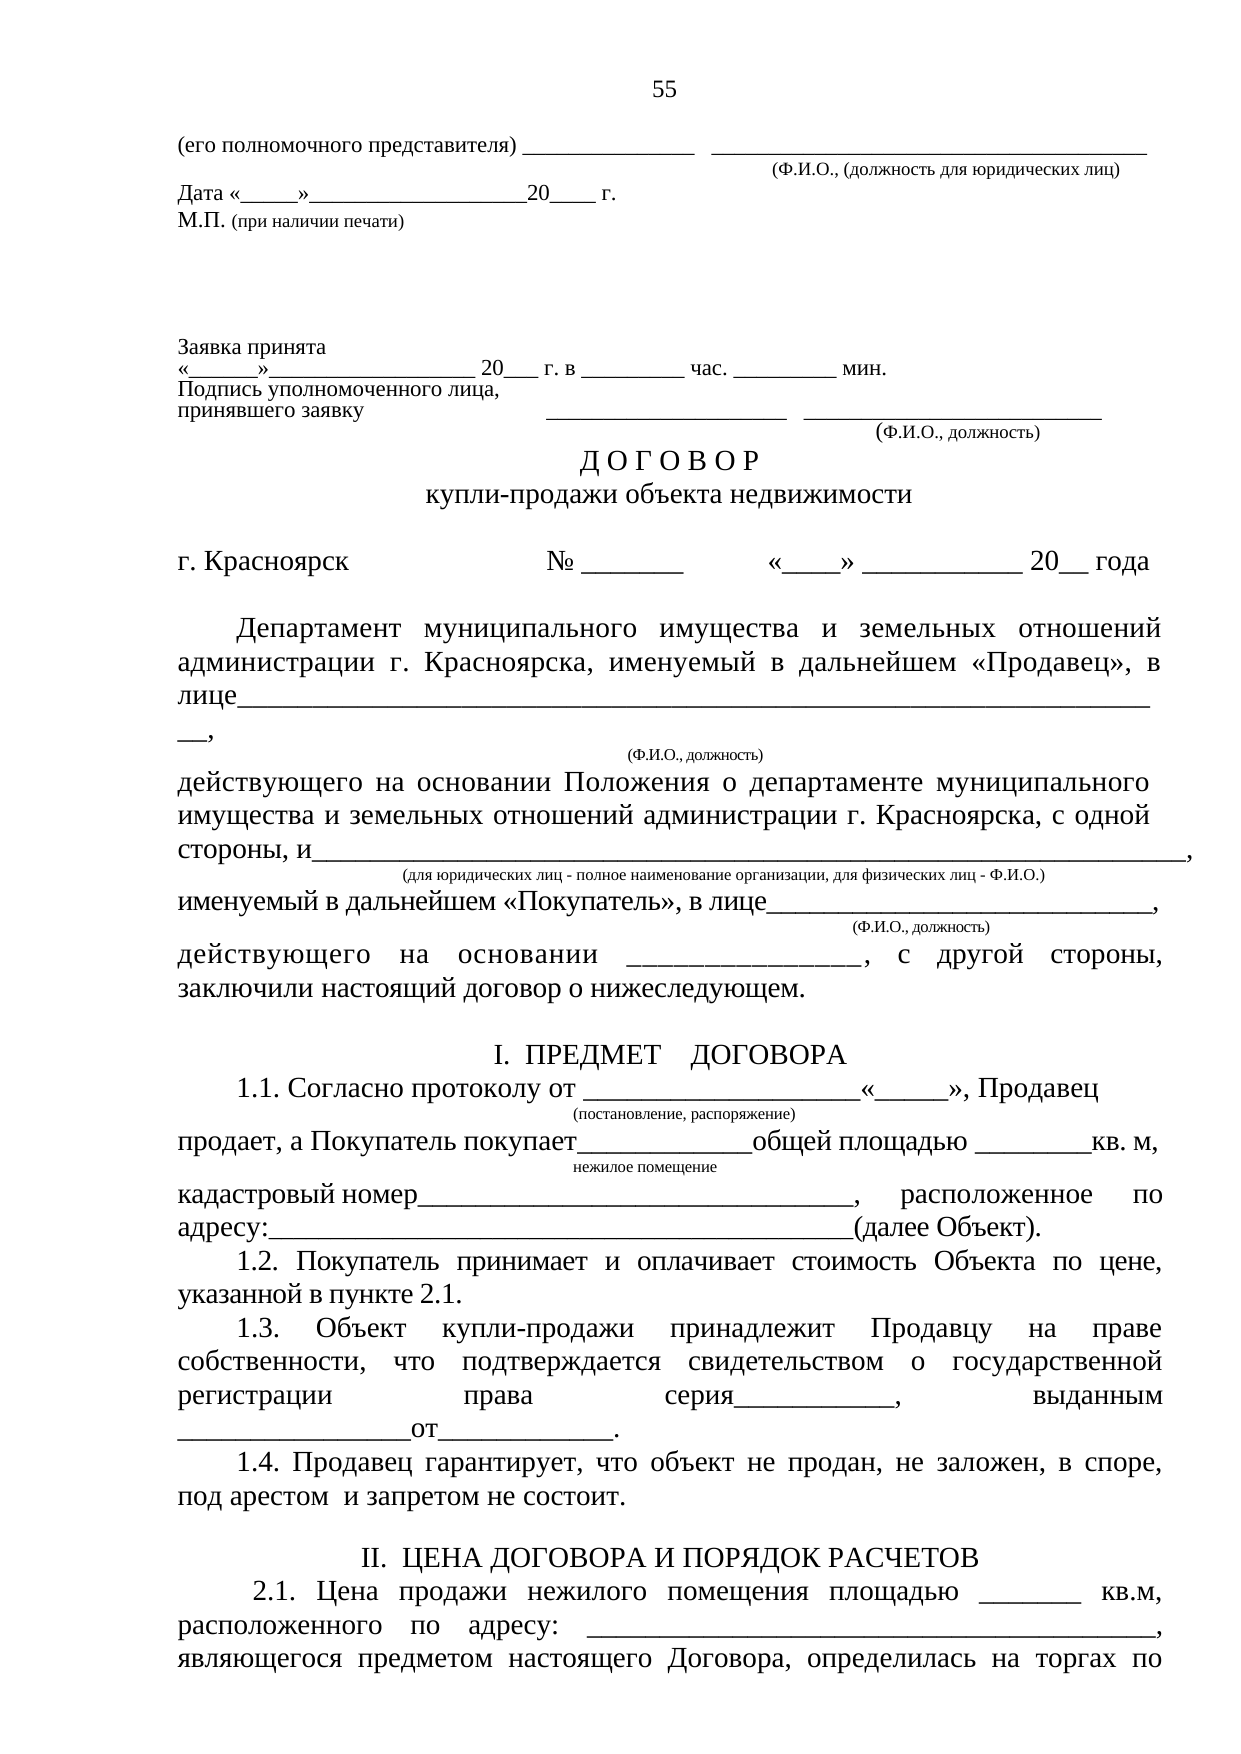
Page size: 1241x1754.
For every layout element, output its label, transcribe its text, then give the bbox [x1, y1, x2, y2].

text «______»__________________ 20___ г. в _________ час. _________ мин. [177, 358, 1152, 379]
text (Ф.И.О., должность) [777, 917, 1163, 936]
text продает, а Покупатель покупает____________общей площадью ________кв. м, [177, 1123, 1163, 1157]
text нежилое помещение [177, 1157, 1163, 1176]
text (Ф.И.О., (должность для юридических лиц) [767, 158, 1152, 179]
text М.П. (при наличии печати) [177, 206, 1152, 232]
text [177, 1573, 1163, 1674]
text купли-продажи объекта недвижимости [177, 476, 1161, 510]
text действующего на основании Положения о департаменте муниципального имущества и земельных отношений администрации г. Красноярска, с одной стороны, и , [177, 764, 1152, 864]
text I. ПРЕДМЕТ ДОГОВОРА [177, 1037, 1163, 1070]
text действующего на основании _______________, с другой стороны, заключили настоящий договор о нижеследующем. [177, 936, 1163, 1003]
text II. ЦЕНА ДОГОВОРА И ПОРЯДОК РАСЧЕТОВ [177, 1540, 1163, 1573]
text Подпись уполномоченного лица, [177, 379, 1152, 401]
text 1.1. Согласно протоколу от ___________________«_____», Продавец [236, 1070, 1163, 1104]
text (Ф.И.О., должность) [552, 744, 1163, 764]
text Департамент муниципального имущества и земельных отношений администрации г. Красноярска, именуемый в дальнейшем «Продавец», в лице_______________________________________________________________, [177, 610, 1163, 744]
text 1.3. Объект купли-продажи принадлежит Продавцу на праве собственности, что подтверждается свидетельством о государственной регистрации права серия___________, выданным ________________от____________. [177, 1310, 1163, 1444]
text принявшего заявку _____________________ __________________________ [177, 401, 1152, 422]
text Дата «_____»___________________20____ г. [177, 179, 1152, 206]
text (для юридических лиц - полное наименование организации, для физических лиц - Ф.И.О.) [327, 864, 1163, 883]
text 1.2. Покупатель принимает и оплачивает стоимость Объекта по цене, указанной в пункте 2.1. [177, 1243, 1163, 1310]
text Заявка принята [177, 337, 1152, 358]
text (постановление, распоряжение) [236, 1104, 1163, 1123]
title Д О Г О В О Р [177, 443, 1161, 476]
text (Ф.И.О., должность) [767, 422, 1152, 443]
text г. Красноярск № _______ «____» ___________ 20__ года [177, 543, 1161, 577]
text (его полномочного представителя) _______________ ______________________________________ [177, 131, 1152, 158]
text 1.4. Продавец гарантирует, что объект не продан, не заложен, в споре, под арестом и запретом не состоит. [177, 1444, 1163, 1511]
text именуемый в дальнейшем «Покупатель», в лице___________________________, [177, 883, 1163, 917]
text кадастровый номер , расположенное по адресу: (далее Объект). [177, 1176, 1163, 1243]
